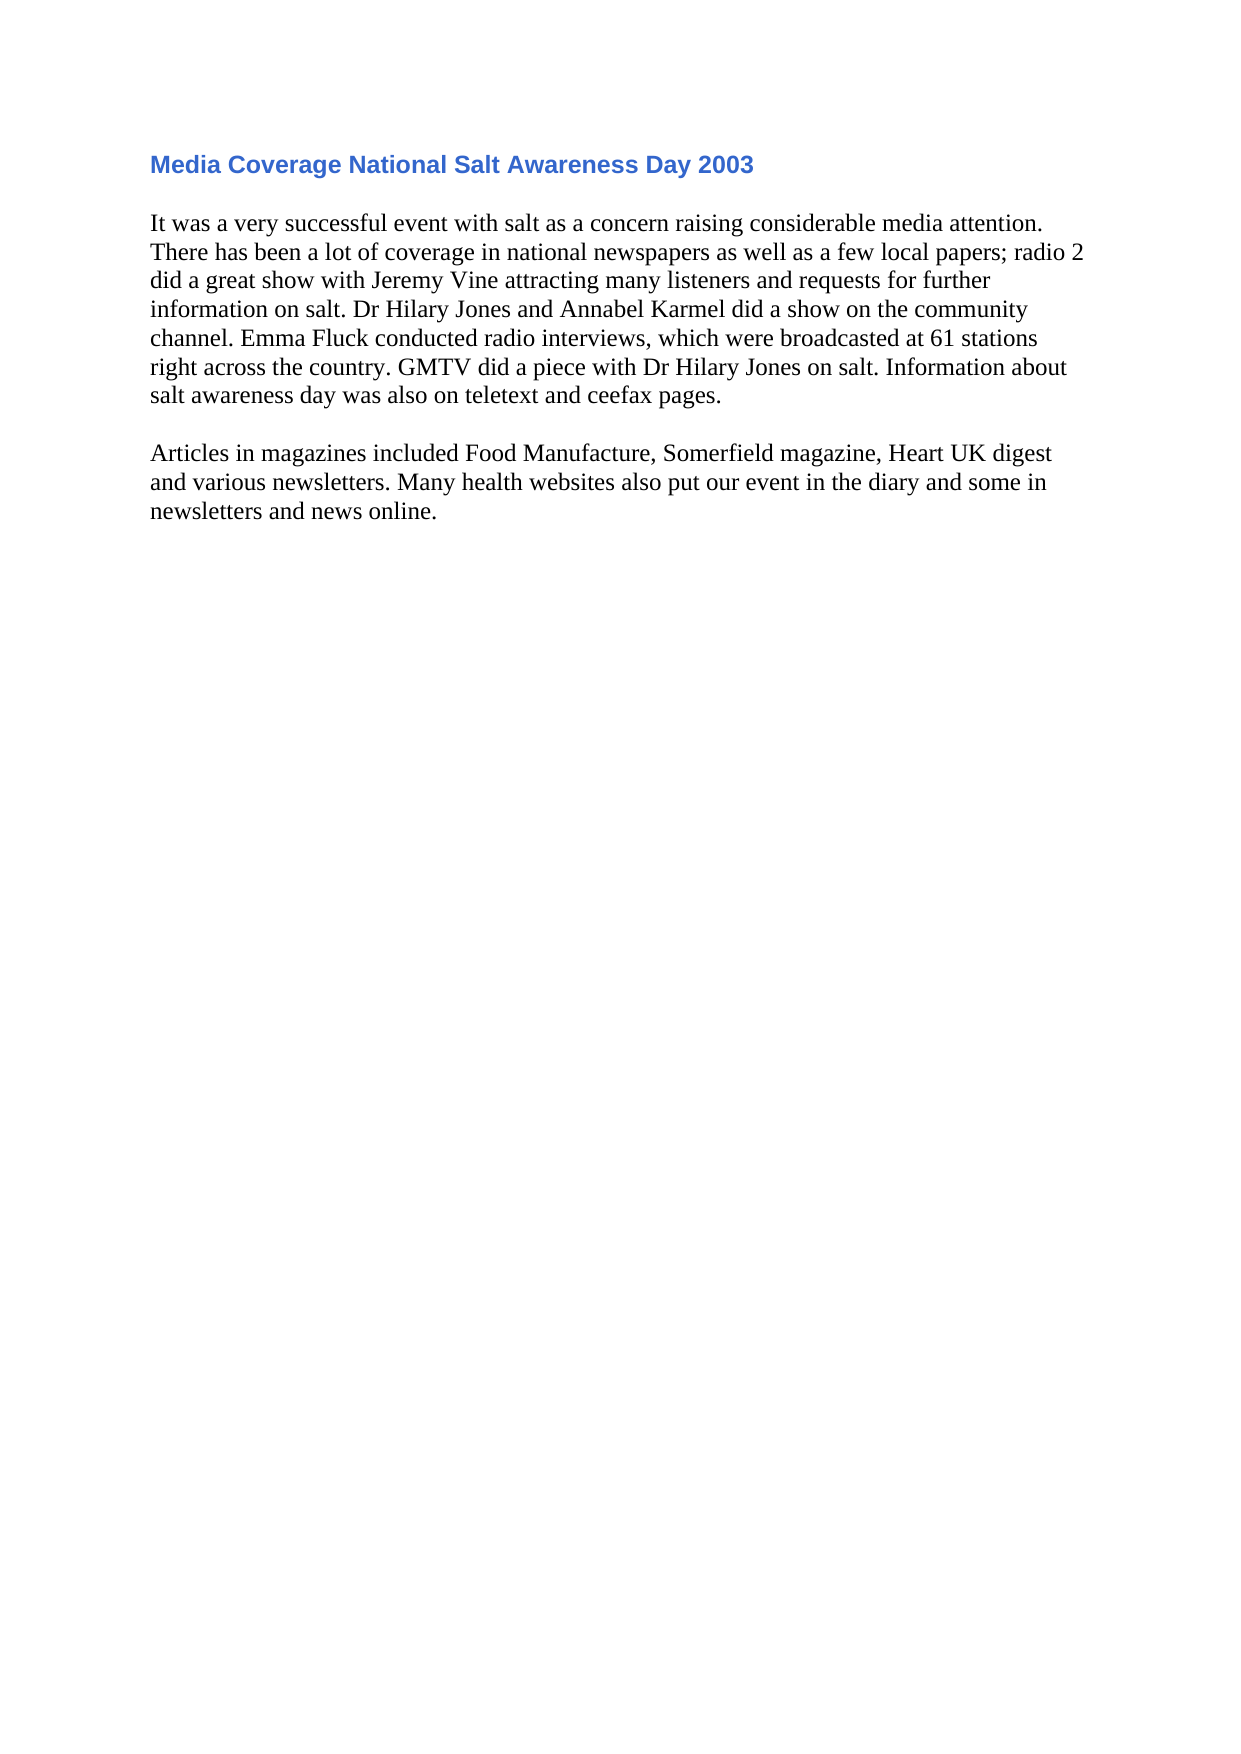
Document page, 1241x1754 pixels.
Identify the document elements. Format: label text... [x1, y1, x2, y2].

text It was a very successful event with salt as a concern raising considerable media attention. There has been a lot of coverage in national newspapers as well as a few local papers; radio 2 did a great show with Jeremy Vine attracting many listeners and requests for further information on salt. Dr Hilary Jones and Annabel Karmel did a show on the community channel. Emma Fluck conducted radio interviews, which were broadcasted at 61 stations right across the country. GMTV did a piece with Dr Hilary Jones on salt. Information about salt awareness day was also on teletext and ceefax pages. [150, 208, 1090, 409]
text Articles in magazines included Food Manufacture, Somerfield magazine, Heart UK digest and various newsletters. Many health websites also put our event in the diary and some in newsletters and news online. [150, 438, 1090, 524]
text Media Coverage National Salt Awareness Day 2003 [150, 150, 1090, 179]
